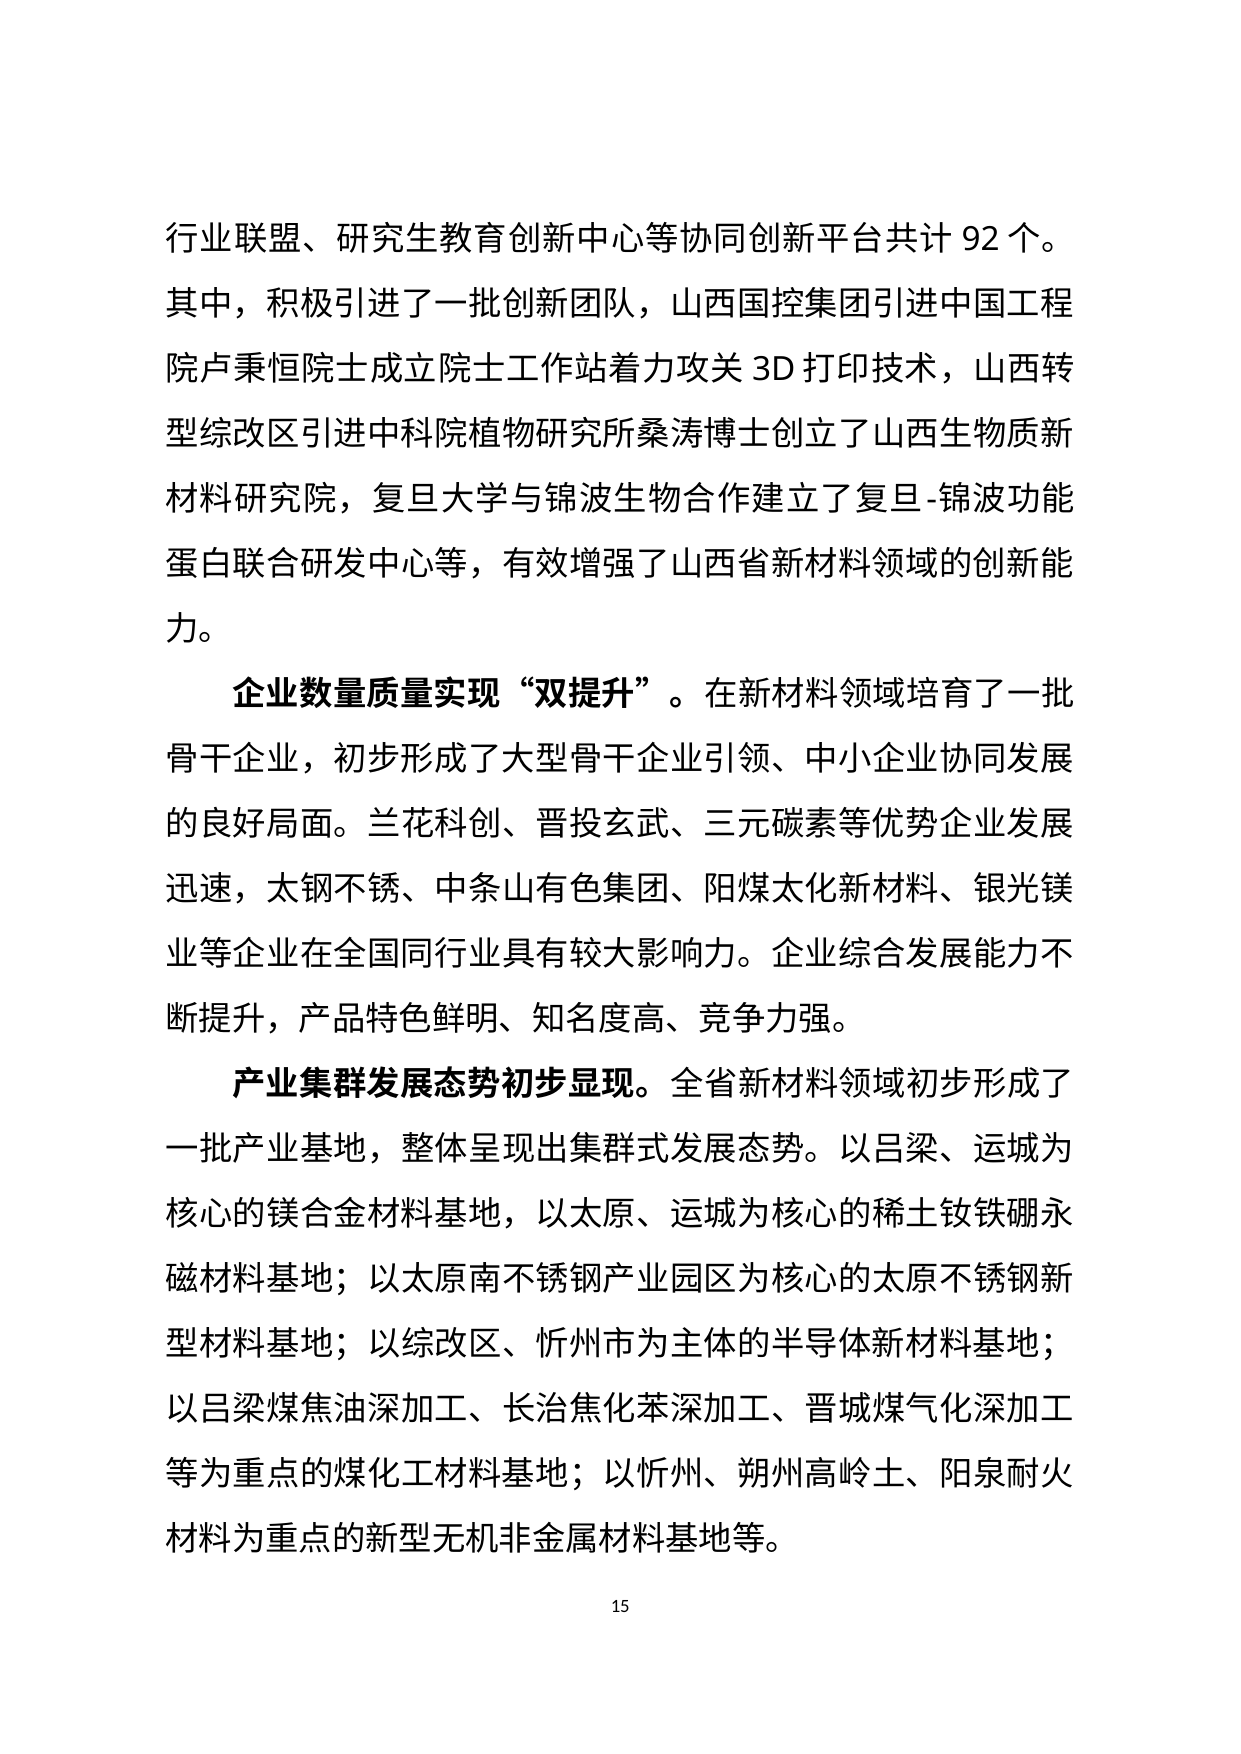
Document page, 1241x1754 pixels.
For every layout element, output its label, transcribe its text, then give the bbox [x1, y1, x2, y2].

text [165, 203, 1075, 658]
text 产业集群发展态势初步显现。全省新材料领域初步形成了一批产业基地，整体呈现出集群式发展态势。以吕梁、运城为核心的镁合金材料基地，以太原、运城为核心的稀土钕铁硼永磁材料基地；以太原南不锈钢产业园区为核心的太原不锈钢新型材料基地；以综改区、忻州市为主体的半导体新材料基地；以吕梁煤焦油深加工、长治焦化苯深加工、晋城煤气化深加工等为重点的煤化工材料基地；以忻州、朔州高岭土、阳泉耐火材料为重点的新型无机非金属材料基地等。 [165, 1048, 1075, 1568]
text 企业数量质量实现“双提升”。在新材料领域培育了一批骨干企业，初步形成了大型骨干企业引领、中小企业协同发展的良好局面。兰花科创、晋投玄武、三元碳素等优势企业发展迅速，太钢不锈、中条山有色集团、阳煤太化新材料、银光镁业等企业在全国同行业具有较大影响力。企业综合发展能力不断提升，产品特色鲜明、知名度高、竞争力强。 [165, 658, 1075, 1048]
